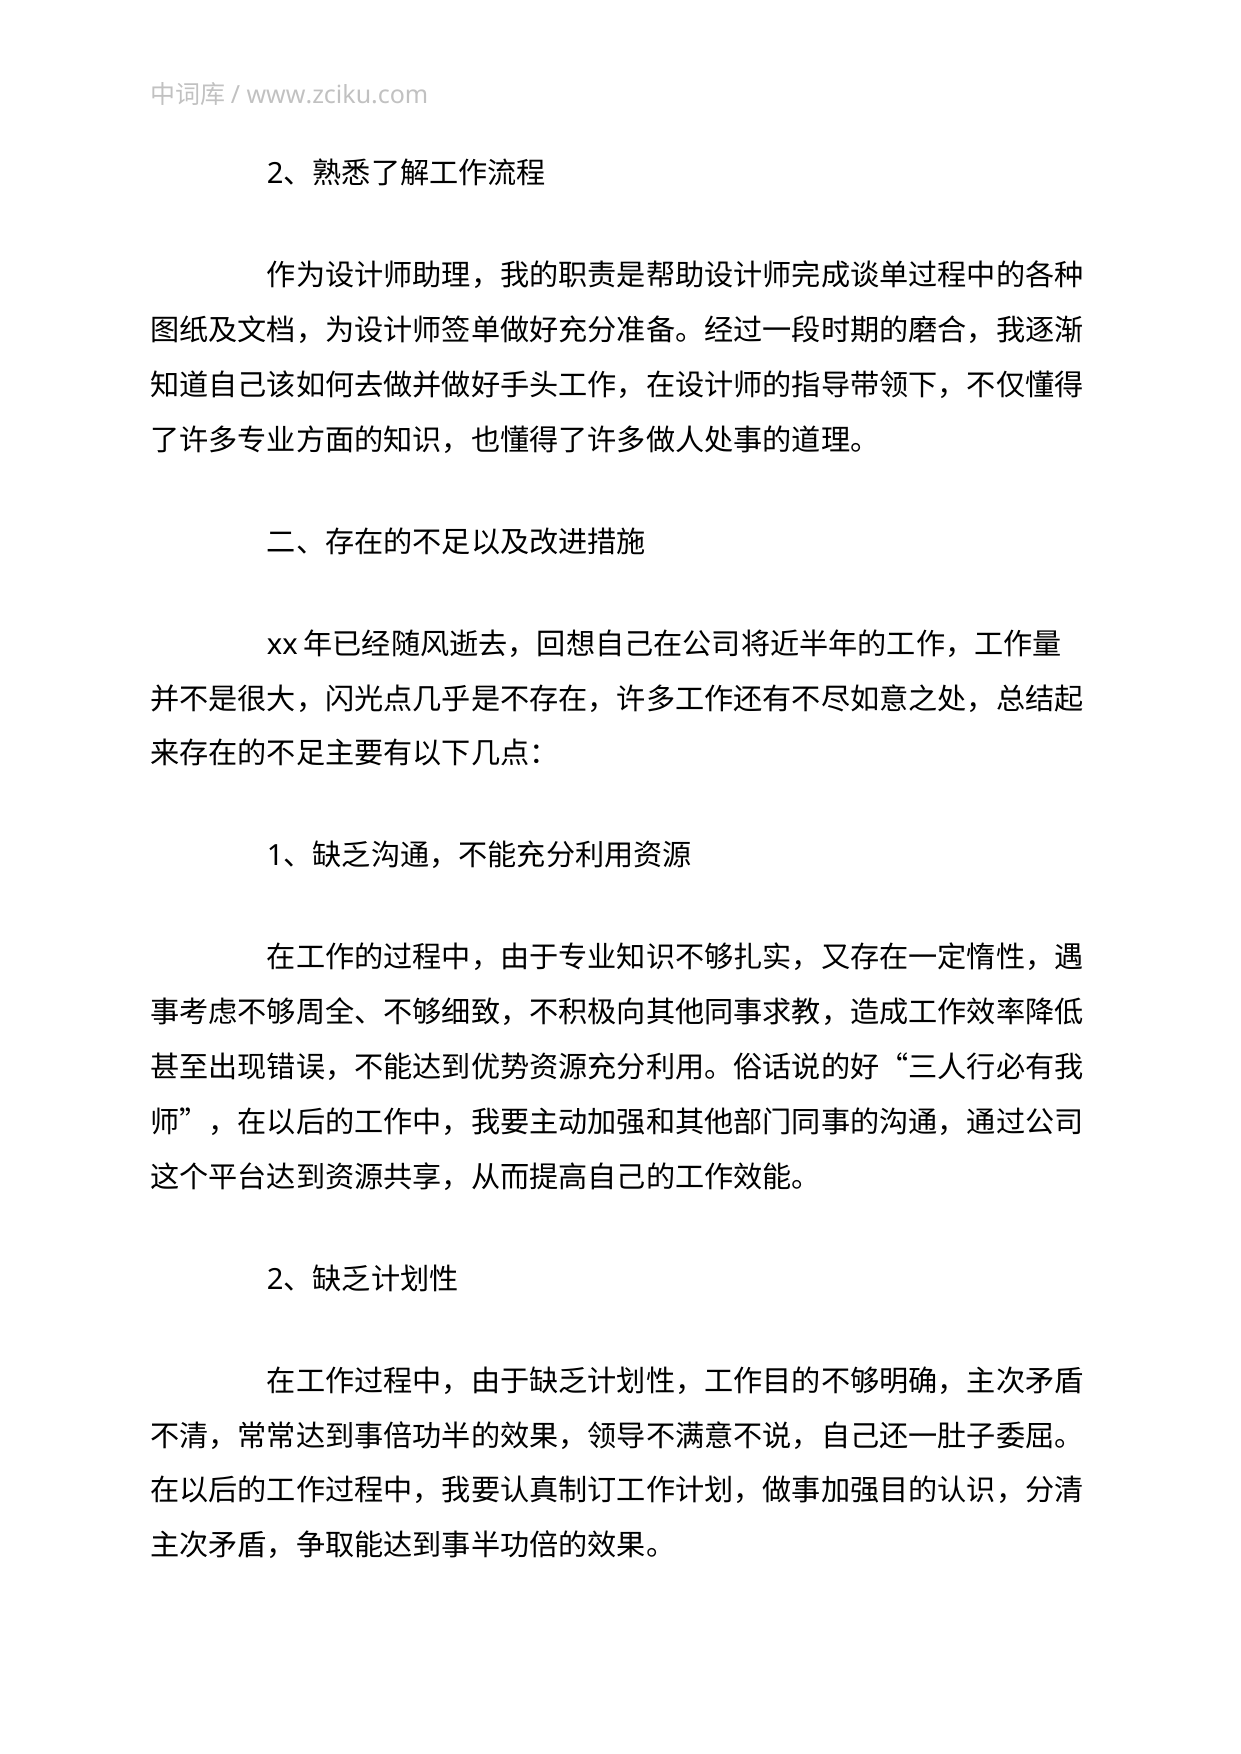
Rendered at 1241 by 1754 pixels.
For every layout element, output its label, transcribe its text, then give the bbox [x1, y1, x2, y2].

text 2、熟悉了解工作流程 [150, 150, 1090, 192]
text xx年已经随风逝去，回想自己在公司将近半年的工作，工作量并不是很大，闪光点几乎是不存在，许多工作还有不尽如意之处，总结起来存在的不足主要有以下几点： [150, 620, 1090, 772]
text 在工作过程中，由于缺乏计划性，工作目的不够明确，主次矛盾不清，常常达到事倍功半的效果，领导不满意不说，自己还一肚子委屈。在以后的工作过程中，我要认真制订工作计划，做事加强目的认识，分清主次矛盾，争取能达到事半功倍的效果。 [150, 1357, 1090, 1564]
text 2、缺乏计划性 [150, 1255, 1090, 1298]
text 1、缺乏沟通，不能充分利用资源 [150, 832, 1090, 874]
text 在工作的过程中，由于专业知识不够扎实，又存在一定惰性，遇事考虑不够周全、不够细致，不积极向其他同事求教，造成工作效率降低甚至出现错误，不能达到优势资源充分利用。俗话说的好“三人行必有我师”，在以后的工作中，我要主动加强和其他部门同事的沟通，通过公司这个平台达到资源共享，从而提高自己的工作效能。 [150, 934, 1090, 1196]
text 二、存在的不足以及改进措施 [150, 518, 1090, 561]
text 作为设计师助理，我的职责是帮助设计师完成谈单过程中的各种图纸及文档，为设计师签单做好充分准备。经过一段时期的磨合，我逐渐知道自己该如何去做并做好手头工作，在设计师的指导带领下，不仅懂得了许多专业方面的知识，也懂得了许多做人处事的道理。 [150, 252, 1090, 459]
